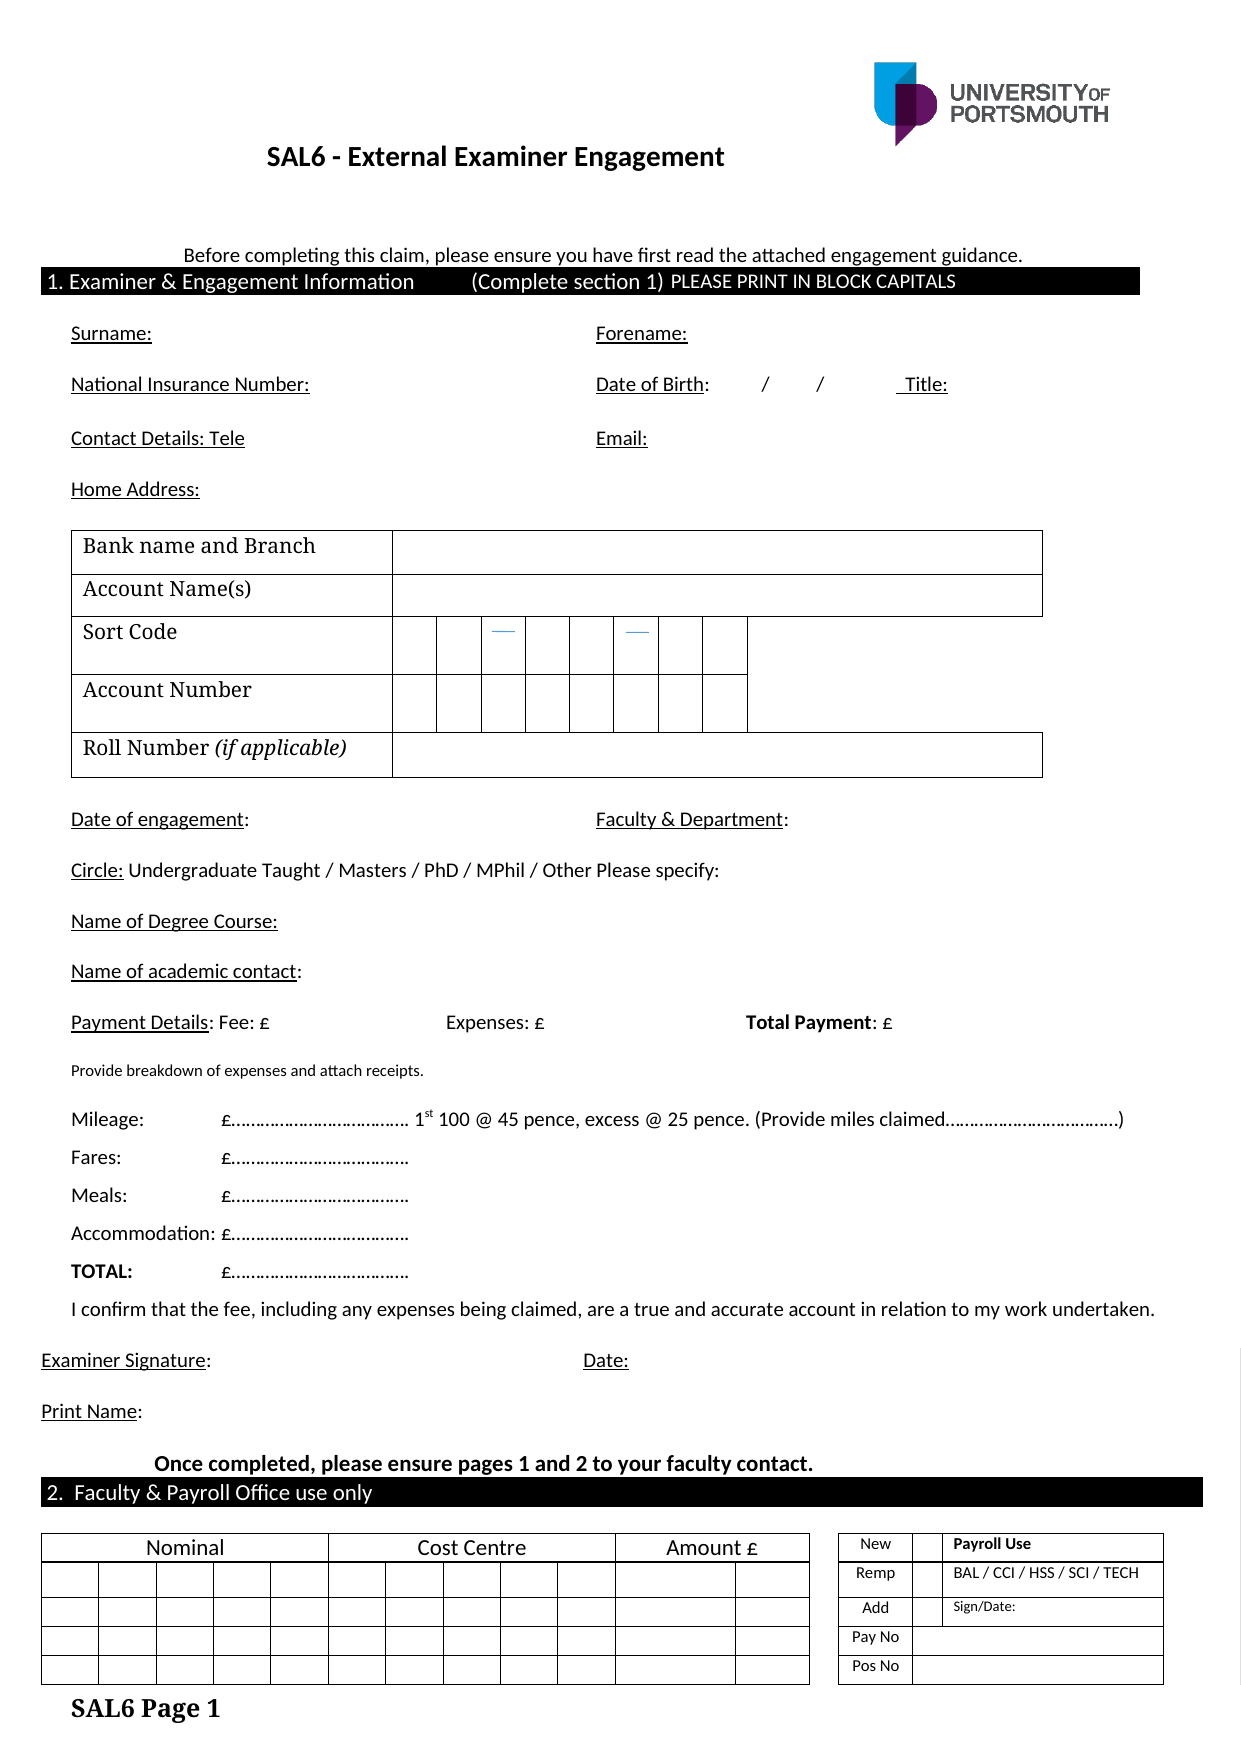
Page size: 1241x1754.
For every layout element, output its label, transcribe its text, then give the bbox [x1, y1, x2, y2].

table_cell [393, 617, 436, 674]
table_cell [437, 675, 481, 732]
table_header PLEASE PRINT IN BLOCK CAPITALS [671, 267, 1140, 295]
table_cell Account Number [72, 675, 392, 732]
table_cell [659, 675, 702, 732]
text Mileage: £………………………………. 1st 100 @ 45 pence, excess @ 25 pence. (Provide miles claimed………………………………) [71, 1106, 1169, 1131]
table_cell [659, 617, 702, 674]
text Contact Details: Tele Email: [71, 425, 1169, 451]
text Name of academic contact: [71, 959, 1169, 984]
table_cell [437, 617, 481, 674]
text Date of engagement: Faculty & Department: [71, 806, 1169, 832]
table_cell [570, 675, 613, 732]
table_header Bank name and Branch [72, 531, 392, 573]
text Name of Degree Course: [71, 908, 1169, 933]
table_cell Sort Code [72, 617, 392, 674]
table_header Examiner Signature: Date: Print Name: Once completed, please ensure pages 1 and 2 to your faculty contact. [41, 1348, 1240, 1685]
table_cell Roll Number (if applicable) [72, 733, 392, 777]
table_cell [393, 575, 1042, 616]
text Fares: £………………………………. [71, 1144, 1169, 1169]
text Meals: £………………………………. [71, 1182, 1169, 1208]
table_cell [393, 733, 1042, 777]
text I confirm that the fee, including any expenses being claimed, are a true and accurate account in relation to my work undertaken. [71, 1297, 1169, 1322]
text Before completing this claim, please ensure you have first read the attached engagement guidance. [71, 242, 1169, 267]
table_header 1. Examiner & Engagement Information (Complete section 1) [41, 267, 671, 295]
table_cell [614, 675, 658, 732]
table_cell [703, 617, 747, 674]
text Surname: Forename: [71, 321, 1169, 346]
table_cell [526, 617, 569, 674]
table_header [393, 531, 1042, 573]
table_cell [482, 675, 525, 732]
table_cell Account Name(s) [72, 575, 392, 616]
text Accommodation: £………………………………. [71, 1220, 1169, 1246]
text Provide breakdown of expenses and attach receipts. [71, 1060, 1169, 1081]
text National Insurance Number: Date of Birth: / / Title: [71, 371, 1169, 397]
table_cell [703, 675, 747, 732]
text Home Address: [71, 476, 1169, 502]
table_cell [570, 617, 613, 674]
table_cell [393, 675, 436, 732]
text Circle: Undergraduate Taught / Masters / PhD / MPhil / Other Please specify: [71, 857, 1169, 882]
picture [853, 41, 1130, 167]
table_cell [482, 617, 525, 674]
table_cell [526, 675, 569, 732]
text TOTAL: £………………………………. [71, 1258, 1169, 1284]
table_cell [614, 617, 658, 674]
text Payment Details: Fee: £ Expenses: £ Total Payment: £ [71, 1009, 1169, 1035]
